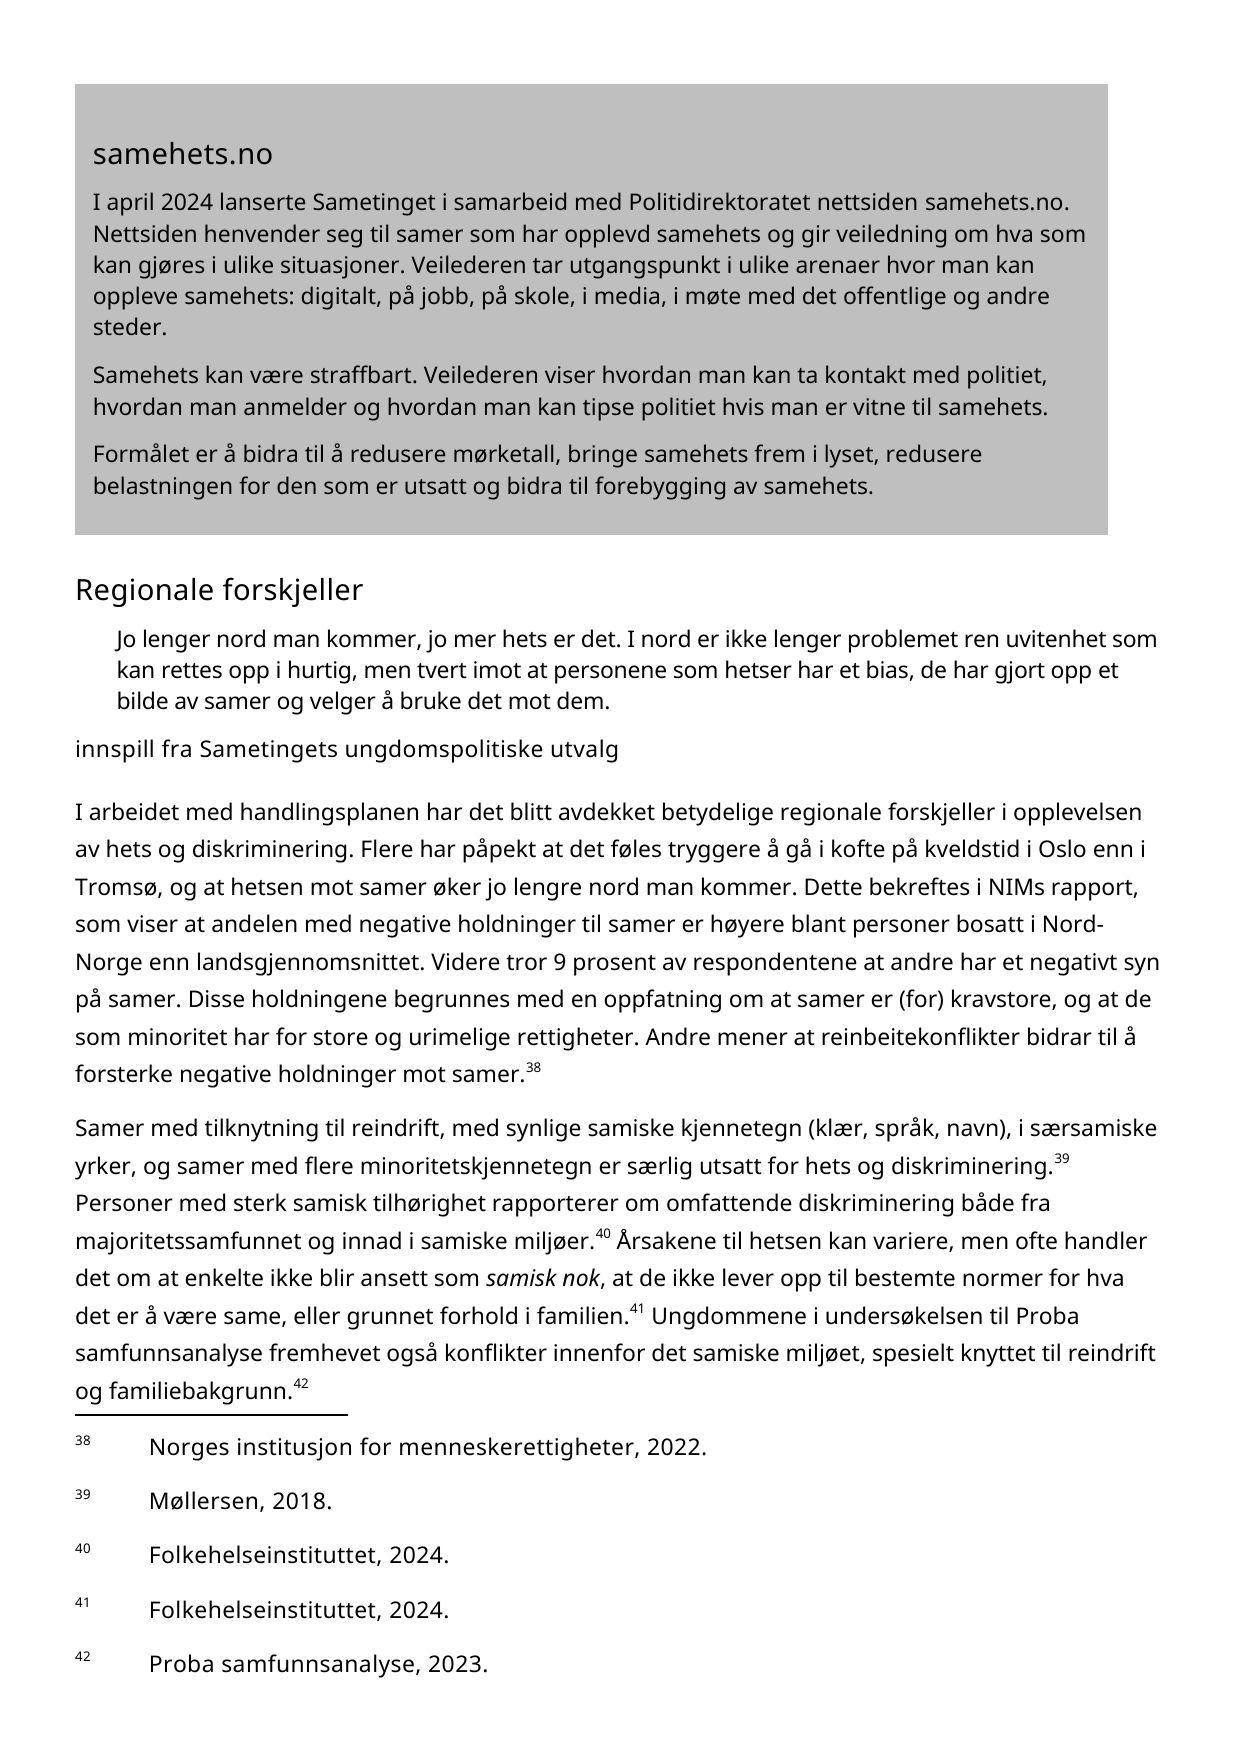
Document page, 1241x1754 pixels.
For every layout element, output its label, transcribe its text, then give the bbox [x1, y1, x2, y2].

text innspill fra Sametingets ungdomspolitiske utvalg [75, 733, 1165, 764]
table_header samehets.no I april 2024 lanserte Sametinget i samarbeid med Politidirektoratet nettsiden samehets.no. Nettsiden henvender seg til samer som har opplevd samehets og gir veiledning om hva som kan gjøres i ulike situasjoner. Veilederen tar utgangspunkt i ulike arenaer hvor man kan oppleve samehets: digitalt, på jobb, på skole, i media, i møte med det offentlige og andre steder. Samehets kan være straffbart. Veilederen viser hvordan man kan ta kontakt med politiet, hvordan man anmelder og hvordan man kan tipse politiet hvis man er vitne til samehets. Formålet er å bidra til å redusere mørketall, bringe samehets frem i lyset, redusere belastningen for den som er utsatt og bidra til forebygging av samehets. [75, 84, 1108, 535]
text Jo lenger nord man kommer, jo mer hets er det. I nord er ikke lenger problemet ren uvitenhet som kan rettes opp i hurtig, men tvert imot at personene som hetser har et bias, de har gjort opp et bilde av samer og velger å bruke det mot dem. [116, 623, 1165, 717]
text Samer med tilknytning til reindrift, med synlige samiske kjennetegn (klær, språk, navn), i særsamiske yrker, og samer med flere minoritetskjennetegn er særlig utsatt for hets og diskriminering. Personer med sterk samisk tilhørighet rapporterer om omfattende diskriminering både fra majoritetssamfunnet og innad i samiske miljøer. Årsakene til hetsen kan variere, men ofte handler det om at enkelte ikke blir ansett som samisk nok, at de ikke lever opp til bestemte normer for hva det er å være same, eller grunnet forhold i familien. Ungdommene i undersøkelsen til Proba samfunnsanalyse fremhevet også konflikter innenfor det samiske miljøet, spesielt knyttet til reindrift og familiebakgrunn. [75, 1112, 1165, 1406]
text I arbeidet med handlingsplanen har det blitt avdekket betydelige regionale forskjeller i opplevelsen av hets og diskriminering. Flere har påpekt at det føles tryggere å gå i kofte på kveldstid i Oslo enn i Tromsø, og at hetsen mot samer øker jo lengre nord man kommer. Dette bekreftes i NIMs rapport, som viser at andelen med negative holdninger til samer er høyere blant personer bosatt i Nord-Norge enn landsgjennomsnittet. Videre tror 9 prosent av respondentene at andre har et negativt syn på samer. Disse holdningene begrunnes med en oppfatning om at samer er (for) kravstore, og at de som minoritet har for store og urimelige rettigheter. Andre mener at reinbeitekonflikter bidrar til å forsterke negative holdninger mot samer. [75, 796, 1165, 1089]
text Regionale forskjeller [75, 569, 1165, 609]
